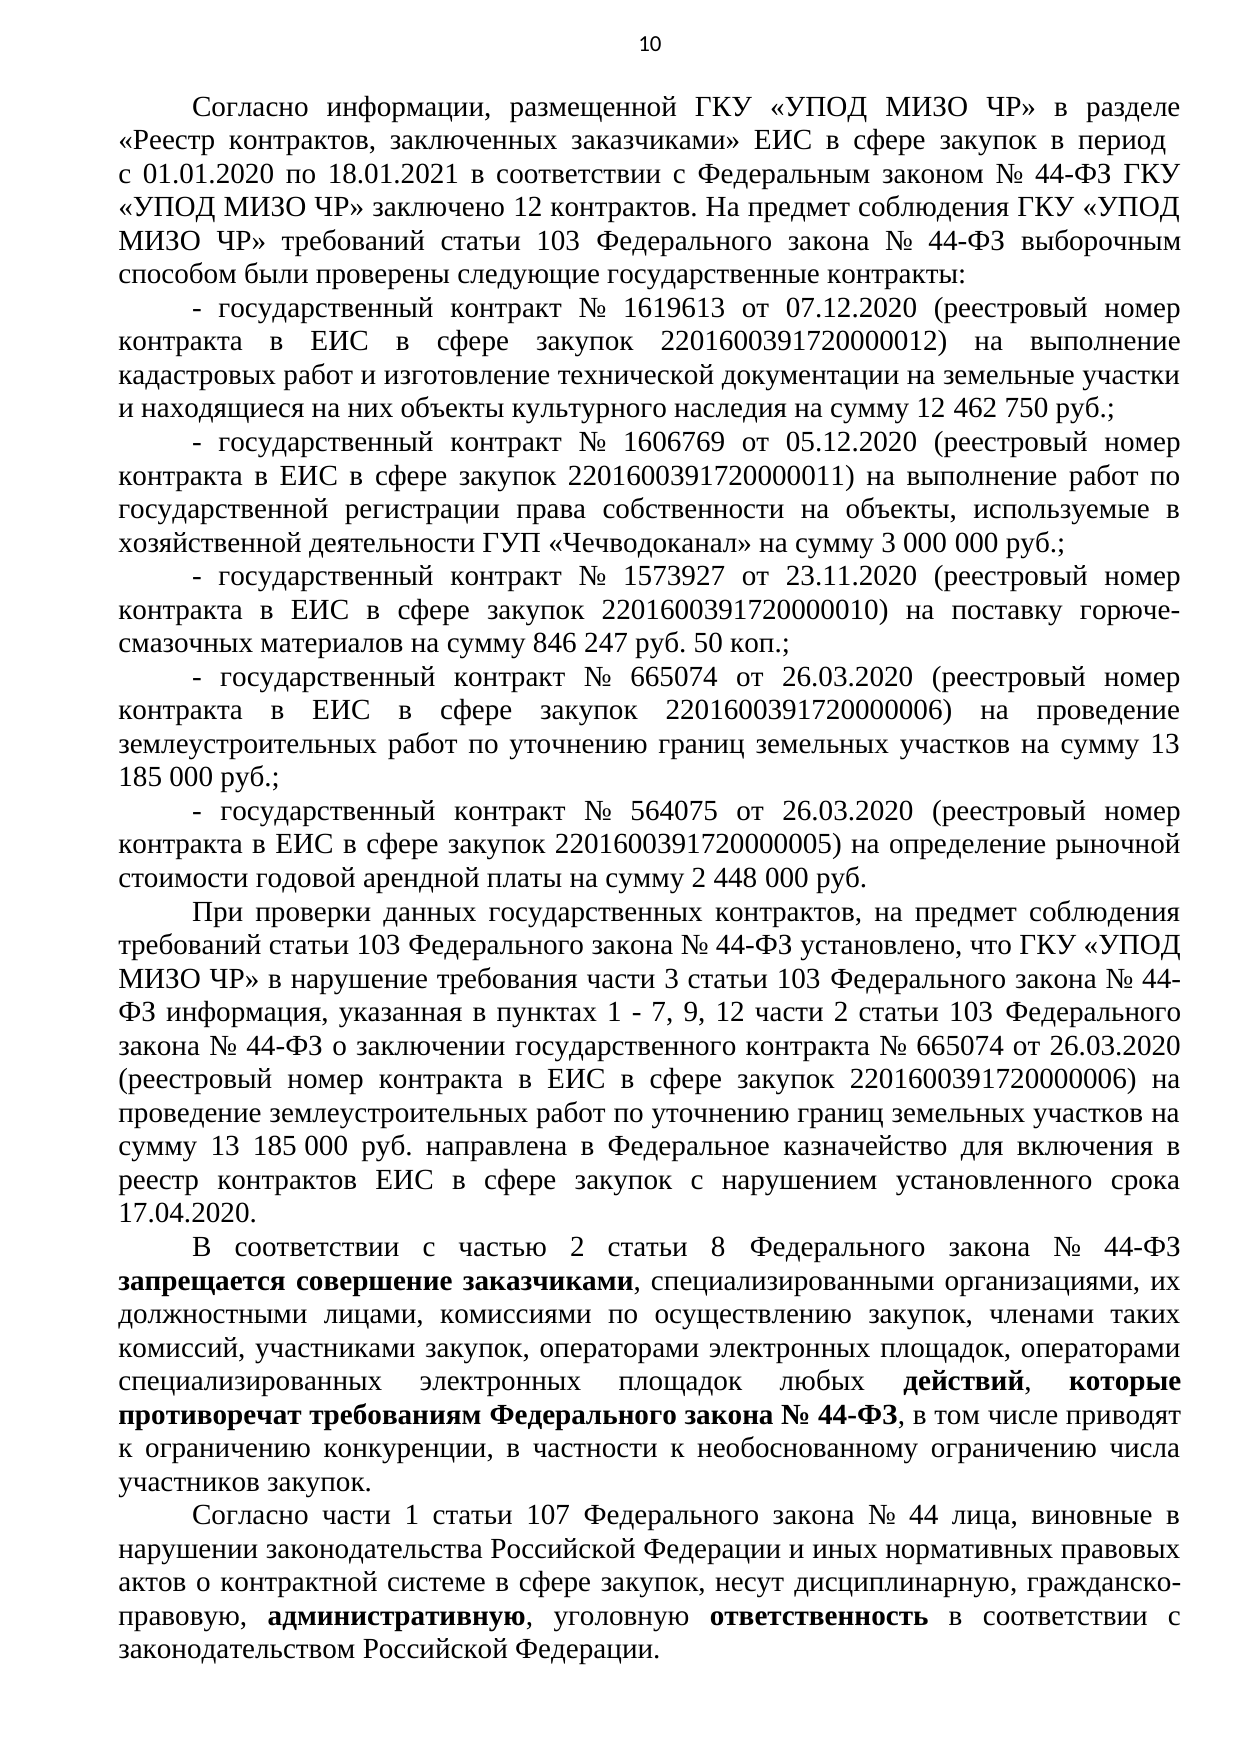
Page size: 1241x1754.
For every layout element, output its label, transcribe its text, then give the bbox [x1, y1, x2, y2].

text В соответствии с частью 2 статьи 8 Федерального закона № 44-ФЗ запрещается совершение заказчиками, специализированными организациями, их должностными лицами, комиссиями по осуществлению закупок, членами таких комиссий, участниками закупок, операторами электронных площадок, операторами специализированных электронных площадок любых действий, которые противоречат требованиям Федерального закона № 44-ФЗ, в том числе приводят к ограничению конкуренции, в частности к необоснованному ограничению числа участников закупок. [118, 1229, 1181, 1497]
text - государственный контракт № 1606769 от 05.12.2020 (реестровый номер контракта в ЕИС в сфере закупок 2201600391720000011) на выполнение работ по государственной регистрации права собственности на объекты, используемые в хозяйственной деятельности ГУП «Чечводоканал» на сумму 3 000 000 руб.; [118, 424, 1181, 558]
text - государственный контракт № 564075 от 26.03.2020 (реестровый номер контракта в ЕИС в сфере закупок 2201600391720000005) на определение рыночной стоимости годовой арендной платы на сумму 2 448 000 руб. [118, 793, 1181, 894]
text - государственный контракт № 1619613 от 07.12.2020 (реестровый номер контракта в ЕИС в сфере закупок 2201600391720000012) на выполнение кадастровых работ и изготовление технической документации на земельные участки и находящиеся на них объекты культурного наследия на сумму 12 462 750 руб.; [118, 290, 1181, 424]
text Согласно части 1 статьи 107 Федерального закона № 44 лица, виновные в нарушении законодательства Российской Федерации и иных нормативных правовых актов о контрактной системе в сфере закупок, несут дисциплинарную, гражданско-правовую, административную, уголовную ответственность в соответствии с законодательством Российской Федерации. [118, 1497, 1181, 1665]
text При проверки данных государственных контрактов, на предмет соблюдения требований статьи 103 Федерального закона № 44-ФЗ установлено, что ГКУ «УПОД МИЗО ЧР» в нарушение требования части 3 статьи 103 Федерального закона № 44-ФЗ информация, указанная в пунктах 1 - 7, 9, 12 части 2 статьи 103 Федерального закона № 44-ФЗ о заключении государственного контракта № 665074 от 26.03.2020 (реестровый номер контракта в ЕИС в сфере закупок 2201600391720000006) на проведение землеустроительных работ по уточнению границ земельных участков на сумму 13 185 000 руб. направлена в Федеральное казначейство для включения в реестр контрактов ЕИС в сфере закупок с нарушением установленного срока 17.04.2020. [118, 894, 1181, 1229]
text Согласно информации, размещенной ГКУ «УПОД МИЗО ЧР» в разделе «Реестр контрактов, заключенных заказчиками» ЕИС в сфере закупок в период с 01.01.2020 по 18.01.2021 в соответствии с Федеральным законом № 44-ФЗ ГКУ «УПОД МИЗО ЧР» заключено 12 контрактов. На предмет соблюдения ГКУ «УПОД МИЗО ЧР» требований статьи 103 Федерального закона № 44-ФЗ выборочным способом были проверены следующие государственные контракты: [118, 89, 1181, 290]
text - государственный контракт № 665074 от 26.03.2020 (реестровый номер контракта в ЕИС в сфере закупок 2201600391720000006) на проведение землеустроительных работ по уточнению границ земельных участков на сумму 13 185 000 руб.; [118, 659, 1181, 793]
text - государственный контракт № 1573927 от 23.11.2020 (реестровый номер контракта в ЕИС в сфере закупок 2201600391720000010) на поставку горюче-смазочных материалов на сумму 846 247 руб. 50 коп.; [118, 558, 1181, 659]
